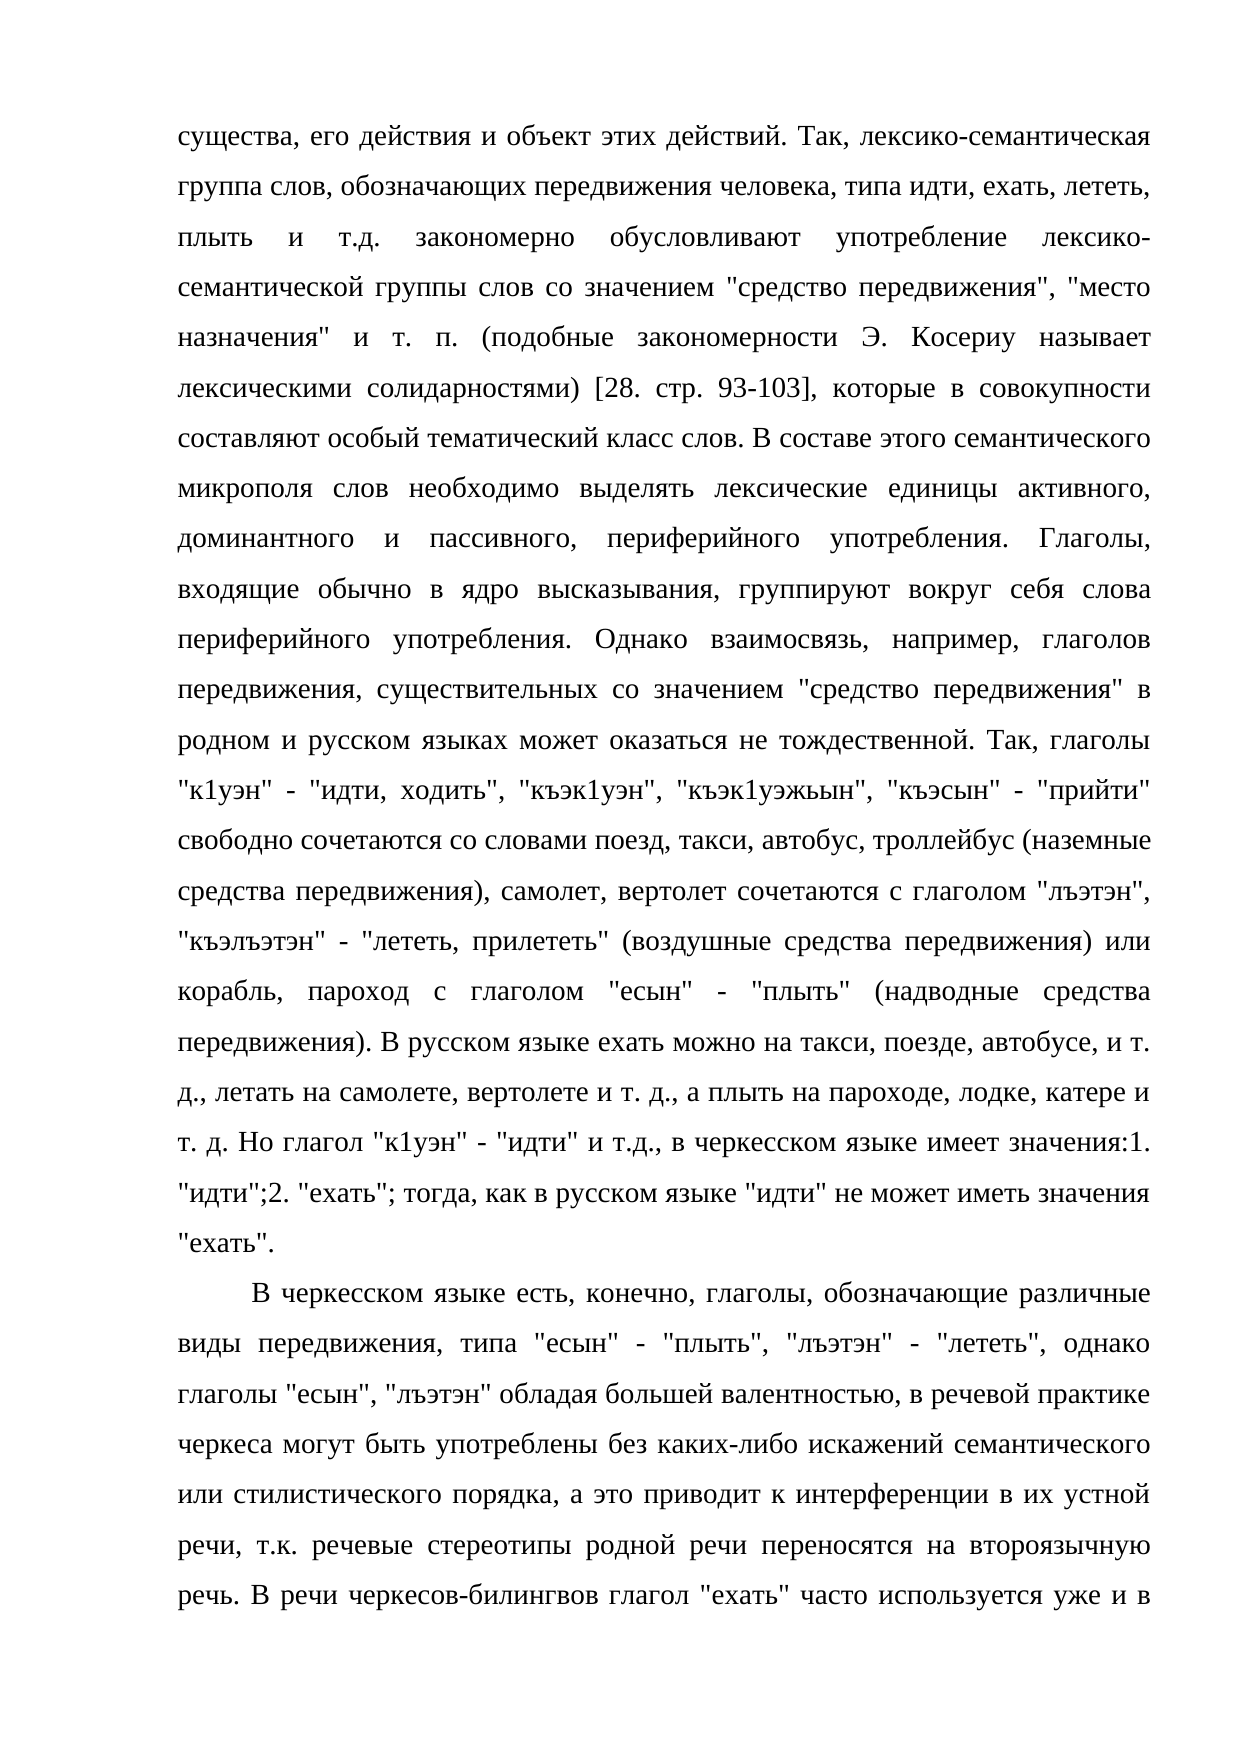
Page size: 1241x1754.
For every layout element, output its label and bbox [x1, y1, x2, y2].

text [177, 1275, 1152, 1611]
text [177, 118, 1152, 1258]
